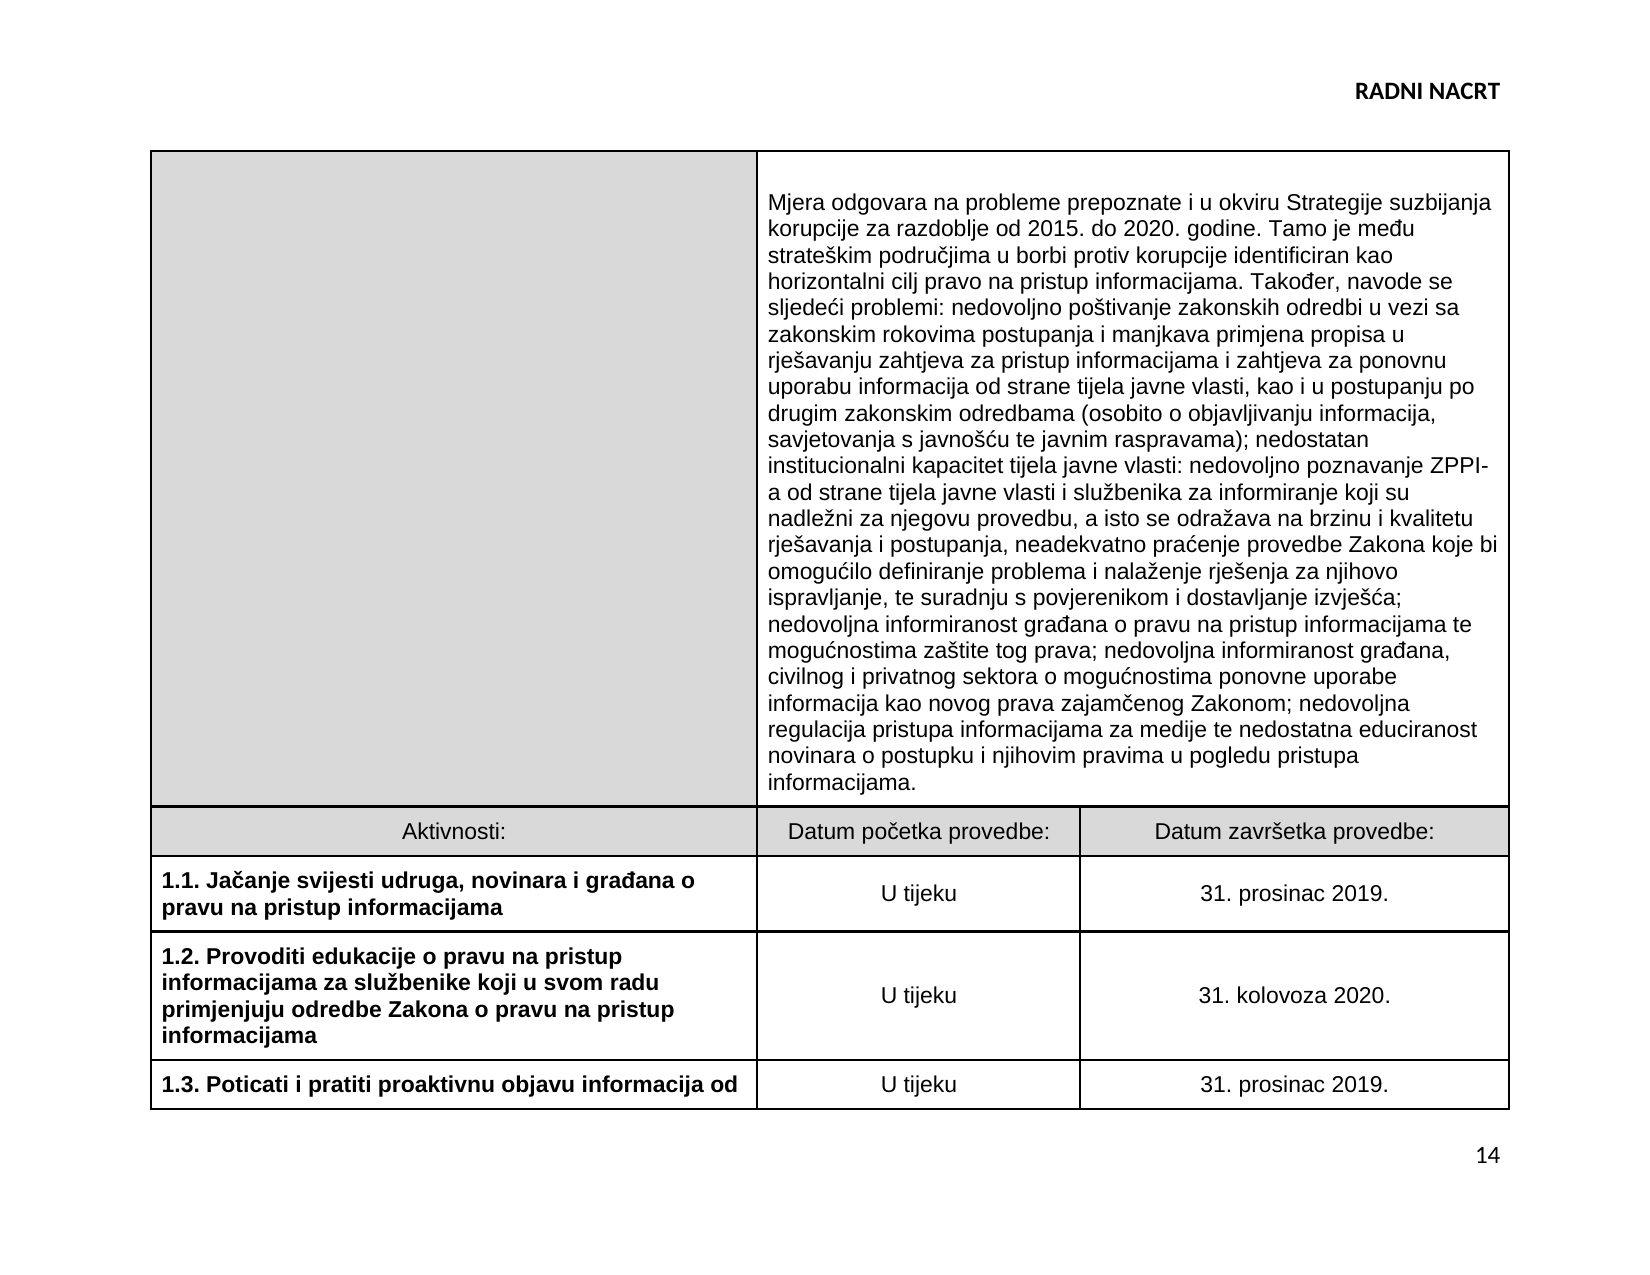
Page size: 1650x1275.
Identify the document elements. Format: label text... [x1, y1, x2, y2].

table_cell Datum završetka provedbe: [1081, 808, 1508, 855]
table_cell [758, 152, 1508, 805]
table_cell 1.2. Provoditi edukacije o pravu na pristup informacijama za službenike koji u svom radu primjenjuju odredbe Zakona o pravu na pristup informacijama [152, 933, 756, 1059]
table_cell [152, 1061, 756, 1108]
table_cell 31. prosinac 2019. [1081, 857, 1508, 930]
table_cell Datum početka provedbe: [758, 808, 1079, 855]
table_cell Aktivnosti: [152, 808, 756, 855]
table_cell U tijeku [758, 1061, 1079, 1108]
table_cell 1.1. Jačanje svijesti udruga, novinara i građana o pravu na pristup informacijama [152, 857, 756, 930]
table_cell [152, 152, 756, 805]
table_cell 31. kolovoza 2020. [1081, 933, 1508, 1059]
table_cell U tijeku [758, 857, 1079, 930]
table_cell U tijeku [758, 933, 1079, 1059]
table_cell 31. prosinac 2019. [1081, 1061, 1508, 1108]
